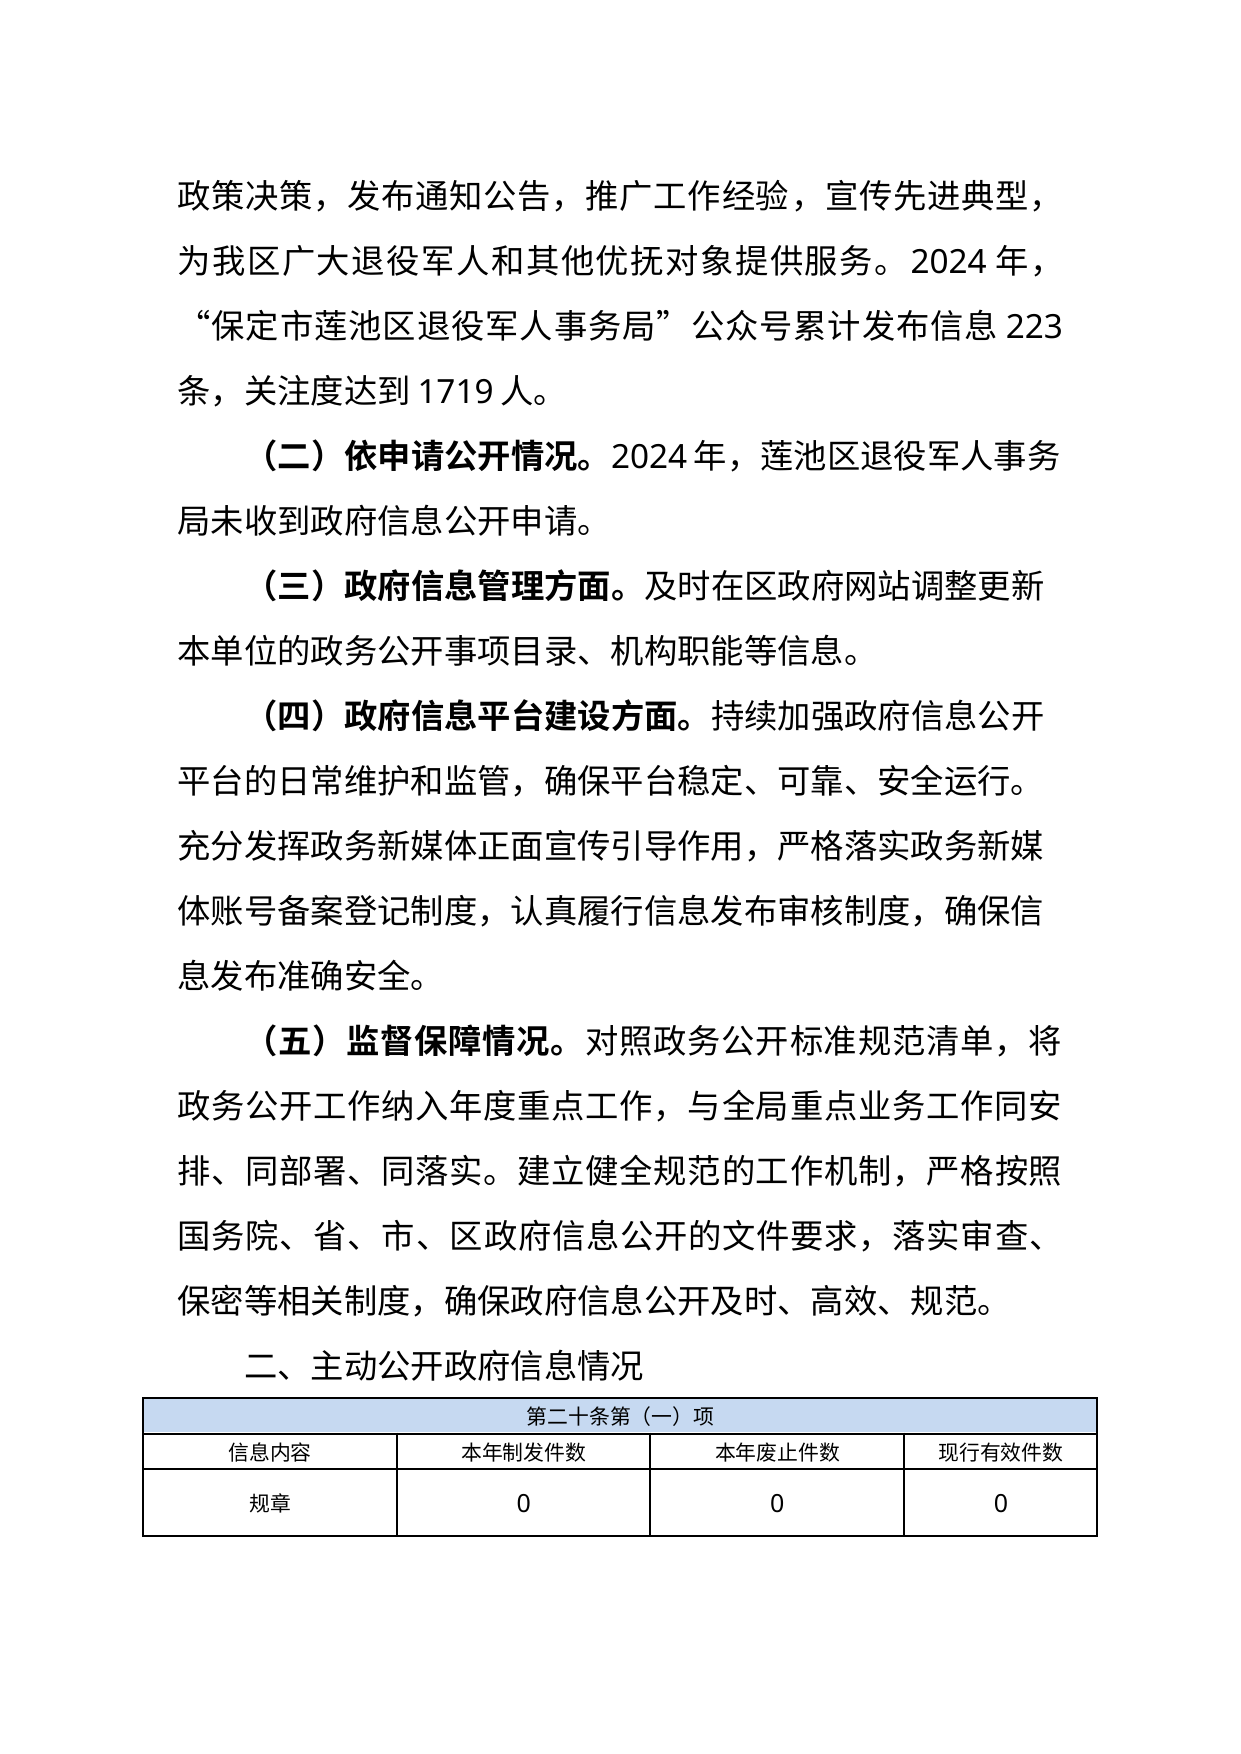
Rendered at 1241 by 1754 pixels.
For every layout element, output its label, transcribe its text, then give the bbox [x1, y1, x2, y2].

table_cell 本年废止件数 [651, 1435, 903, 1468]
text （五）监督保障情况。对照政务公开标准规范清单，将政务公开工作纳入年度重点工作，与全局重点业务工作同安排、同部署、同落实。建立健全规范的工作机制，严格按照国务院、省、市、区政府信息公开的文件要求，落实审查、保密等相关制度，确保政府信息公开及时、高效、规范。 [177, 1007, 1063, 1332]
list （二）依申请公开情况。2024年，莲池区退役军人事务局未收到政府信息公开申请。 [177, 422, 1063, 552]
table_cell 0 [398, 1470, 649, 1535]
text 二、主动公开政府信息情况 [177, 1332, 1063, 1397]
table_cell 0 [905, 1470, 1096, 1535]
text （四）政府信息平台建设方面。持续加强政府信息公开平台的日常维护和监管，确保平台稳定、可靠、安全运行。充分发挥政务新媒体正面宣传引导作用，严格落实政务新媒体账号备案登记制度，认真履行信息发布审核制度，确保信息发布准确安全。 [177, 682, 1063, 1007]
table_cell 0 [651, 1470, 903, 1535]
table_header 第二十条第（一）项 [144, 1399, 1096, 1432]
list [177, 162, 1063, 422]
text （三）政府信息管理方面。及时在区政府网站调整更新本单位的政务公开事项目录、机构职能等信息。 [177, 552, 1063, 682]
table_cell 规章 [144, 1470, 396, 1535]
table_cell 信息内容 [144, 1435, 396, 1468]
table_cell 本年制发件数 [398, 1435, 649, 1468]
table_cell 现行有效件数 [905, 1435, 1096, 1468]
